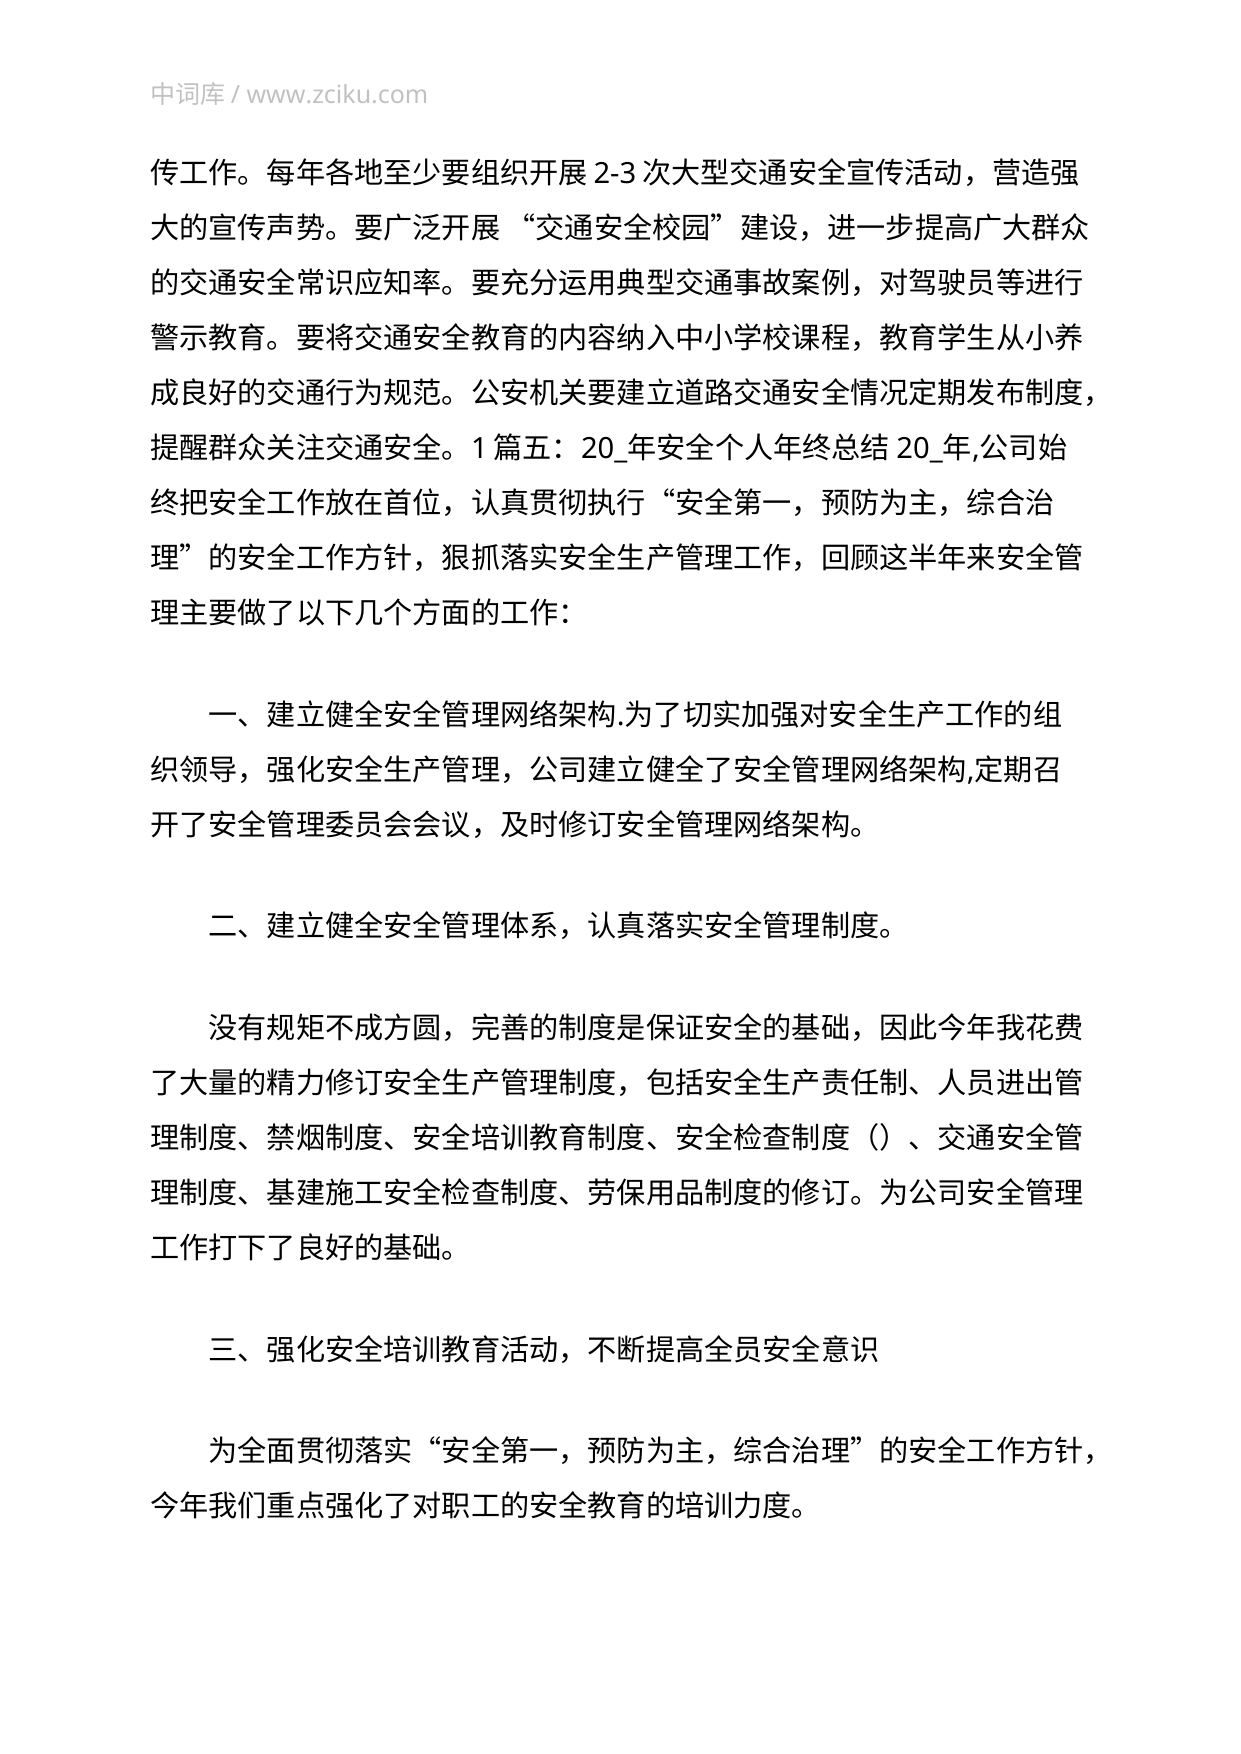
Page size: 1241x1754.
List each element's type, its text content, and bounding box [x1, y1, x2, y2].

text 为全面贯彻落实“安全第一，预防为主，综合治理”的安全工作方针，今年我们重点强化了对职工的安全教育的培训力度。 [150, 1428, 1090, 1525]
text 没有规矩不成方圆，完善的制度是保证安全的基础，因此今年我花费了大量的精力修订安全生产管理制度，包括安全生产责任制、人员进出管理制度、禁烟制度、安全培训教育制度、安全检查制度（）、交通安全管理制度、基建施工安全检查制度、劳保用品制度的修订。为公司安全管理工作打下了良好的基础。 [150, 1005, 1090, 1267]
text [150, 150, 1090, 632]
text 三、强化安全培训教育活动，不断提高全员安全意识 [150, 1326, 1090, 1368]
text 一、建立健全安全管理网络架构.为了切实加强对安全生产工作的组织领导，强化安全生产管理，公司建立健全了安全管理网络架构,定期召开了安全管理委员会会议，及时修订安全管理网络架构。 [150, 691, 1090, 843]
text 二、建立健全安全管理体系，认真落实安全管理制度。 [150, 903, 1090, 945]
